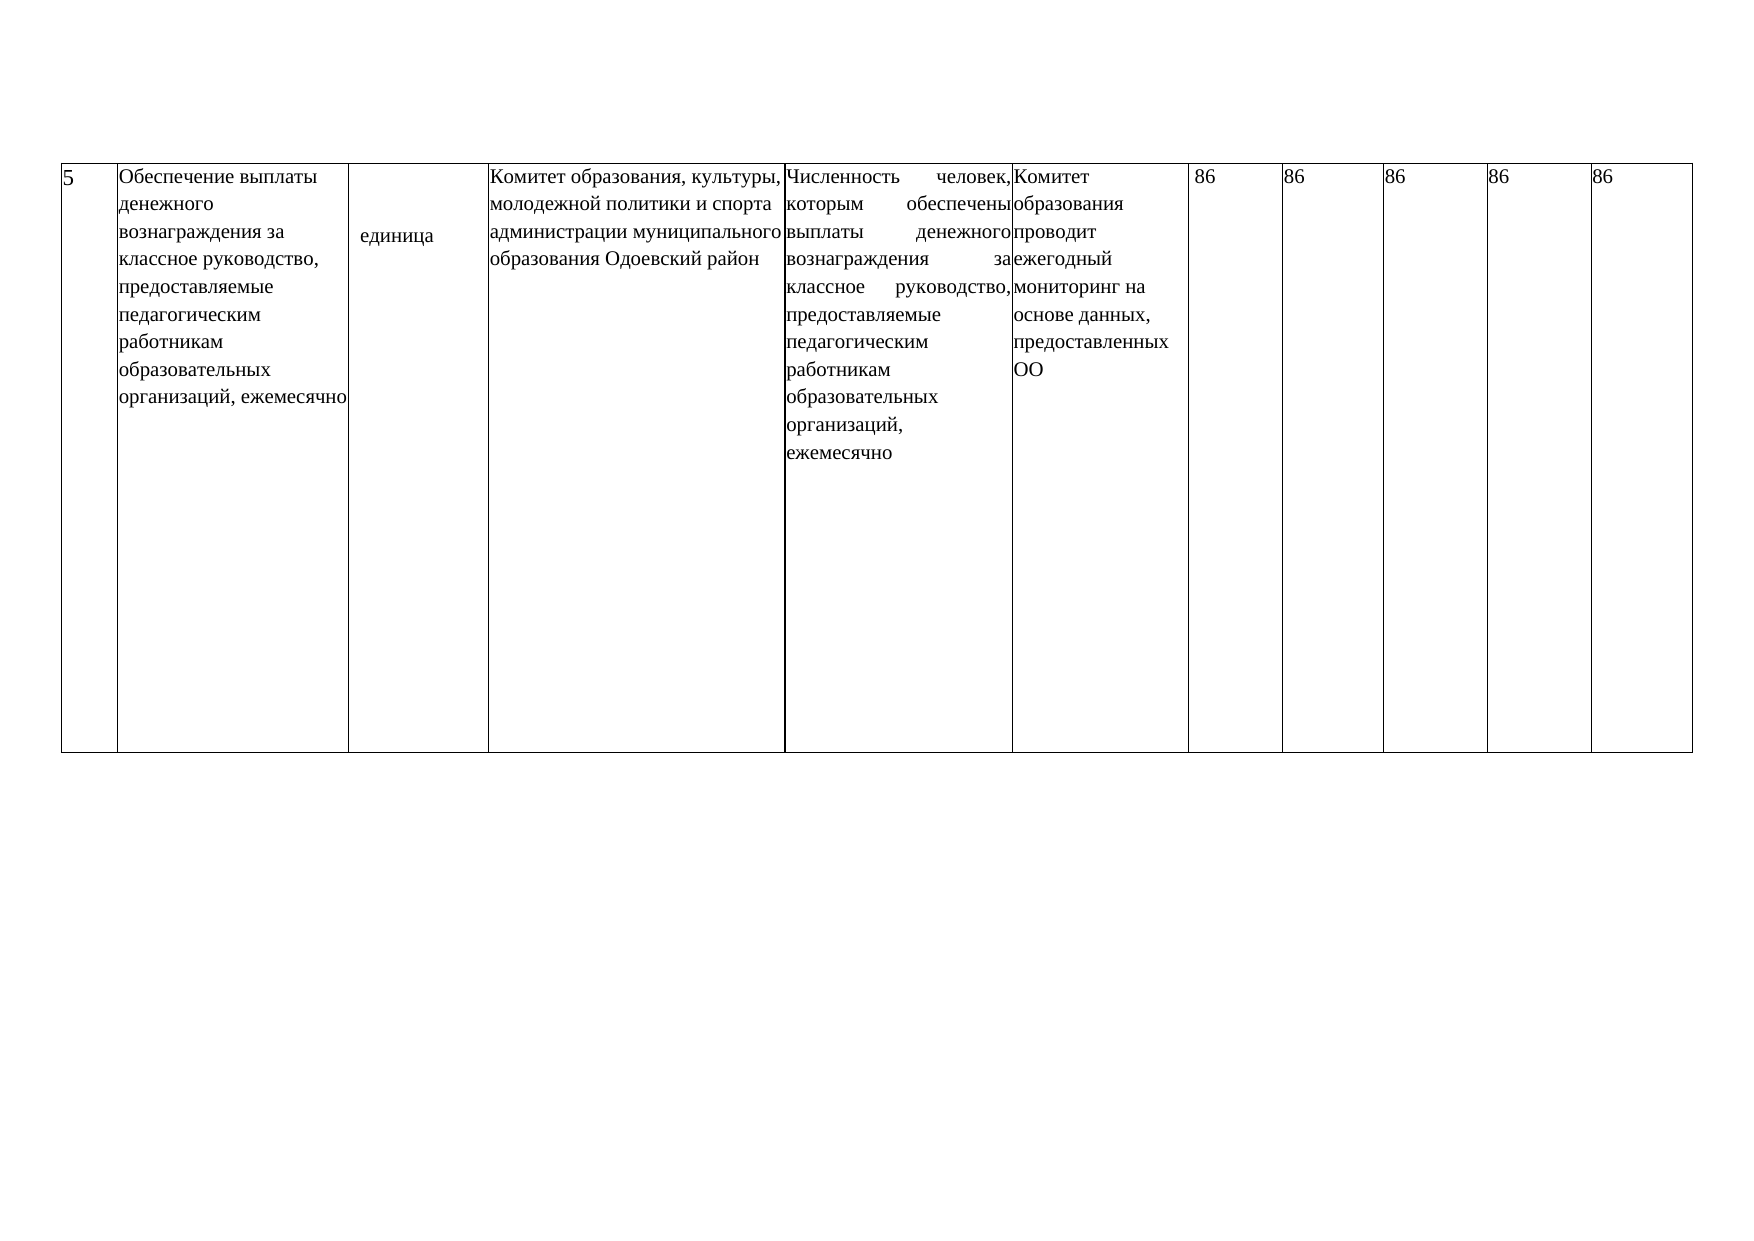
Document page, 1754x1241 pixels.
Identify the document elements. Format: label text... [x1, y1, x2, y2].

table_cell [489, 164, 784, 752]
table_cell Численность человек, которым обеспечены выплаты денежного вознаграждения за классное руководство, предоставляемые педагогическим работникам образовательных организаций, ежемесячно [786, 164, 1012, 752]
table_cell 86 [1384, 164, 1487, 752]
table_cell Комитет образования проводит ежегодный мониторинг на основе данных, предоставленных ОО [1013, 164, 1188, 752]
table_cell 86 [1189, 164, 1282, 752]
table_cell единица [349, 164, 488, 752]
table_cell Обеспечение выплаты денежного вознаграждения за классное руководство, предоставляемые педагогическим работникам образовательных организаций, ежемесячно [118, 164, 348, 752]
table_cell 86 [1488, 164, 1591, 752]
table_cell 86 [1283, 164, 1383, 752]
table_cell 5 [62, 164, 117, 752]
table_cell 86 [1592, 164, 1692, 752]
